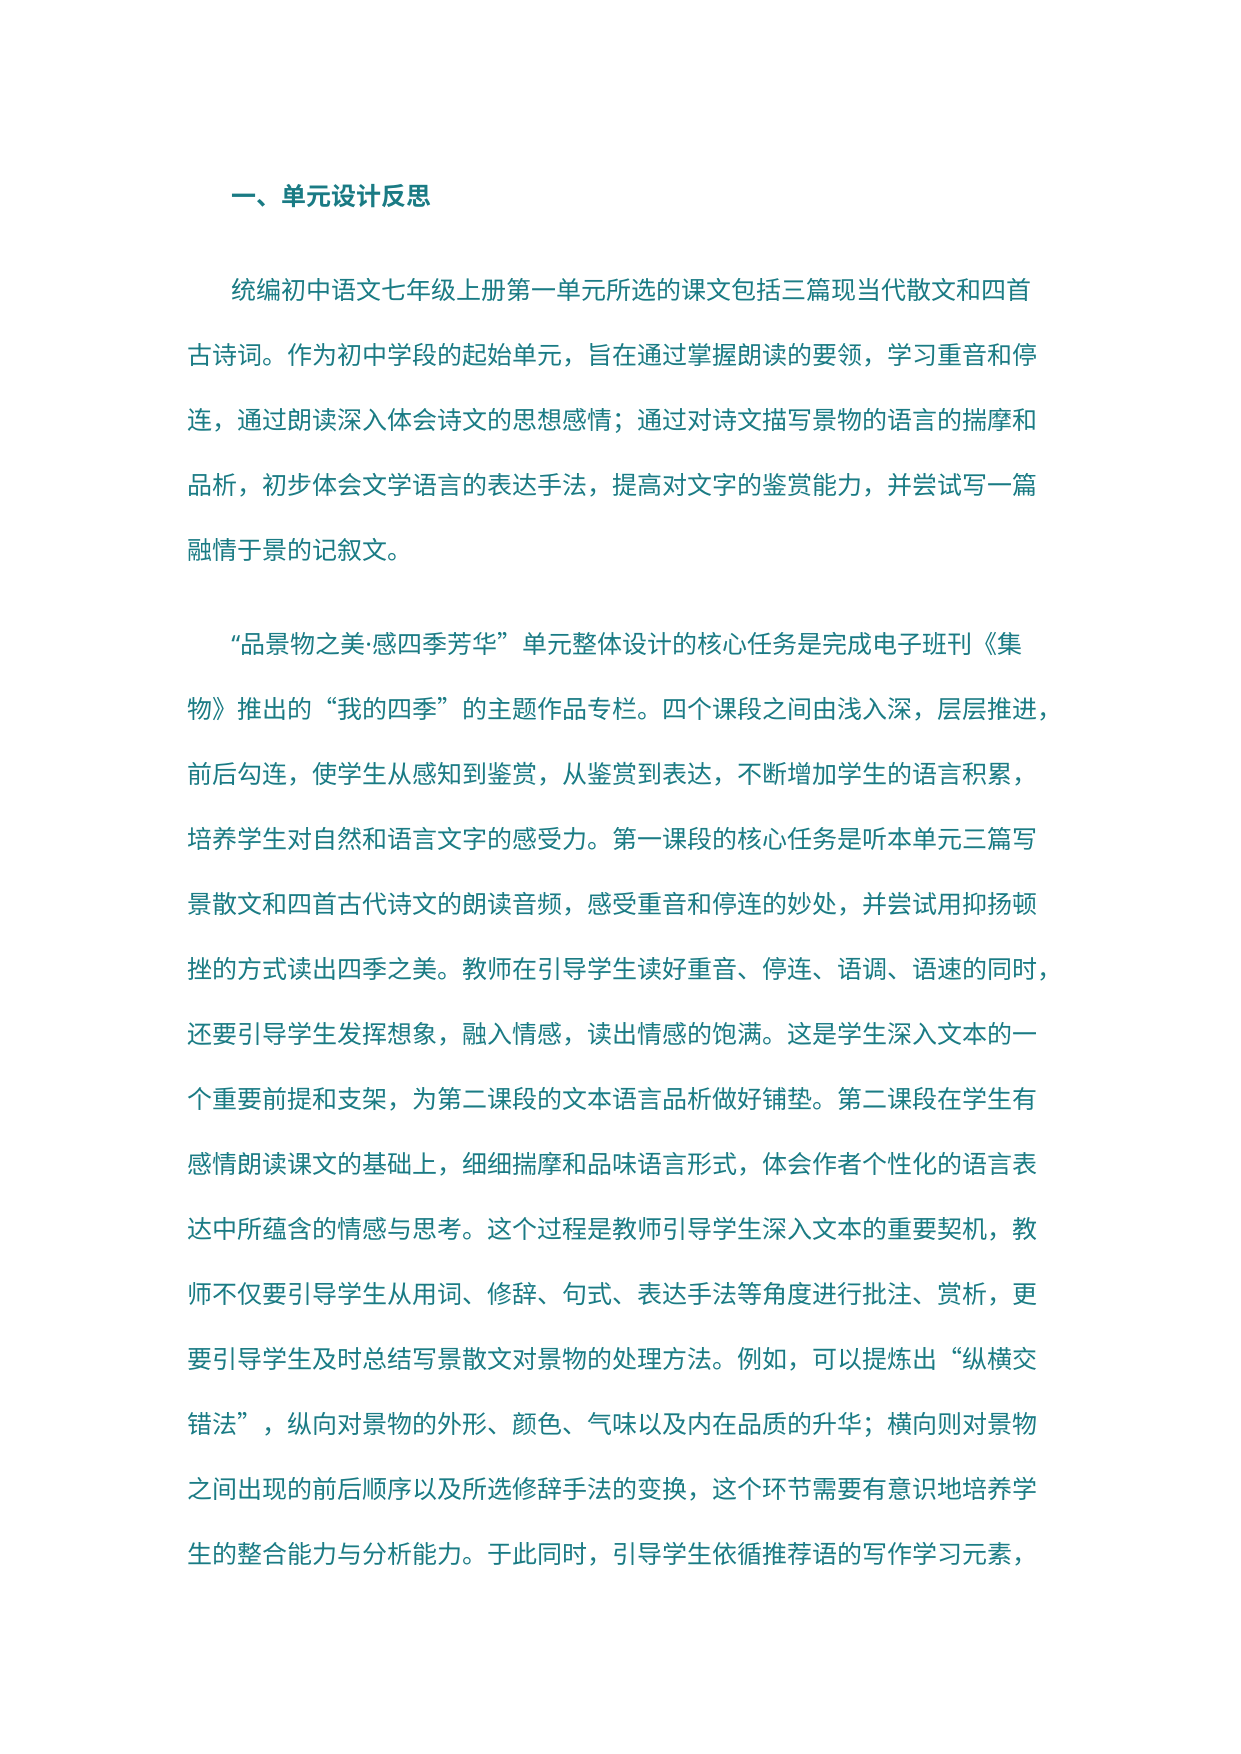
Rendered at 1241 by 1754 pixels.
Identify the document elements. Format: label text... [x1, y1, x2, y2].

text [187, 610, 1053, 1585]
text 一、单元设计反思 [187, 162, 1053, 227]
text 统编初中语文七年级上册第一单元所选的课文包括三篇现当代散文和四首古诗词。作为初中学段的起始单元，旨在通过掌握朗读的要领，学习重音和停连，通过朗读深入体会诗文的思想感情；通过对诗文描写景物的语言的揣摩和品析，初步体会文学语言的表达手法，提高对文字的鉴赏能力，并尝试写一篇融情于景的记叙文。 [187, 256, 1053, 581]
